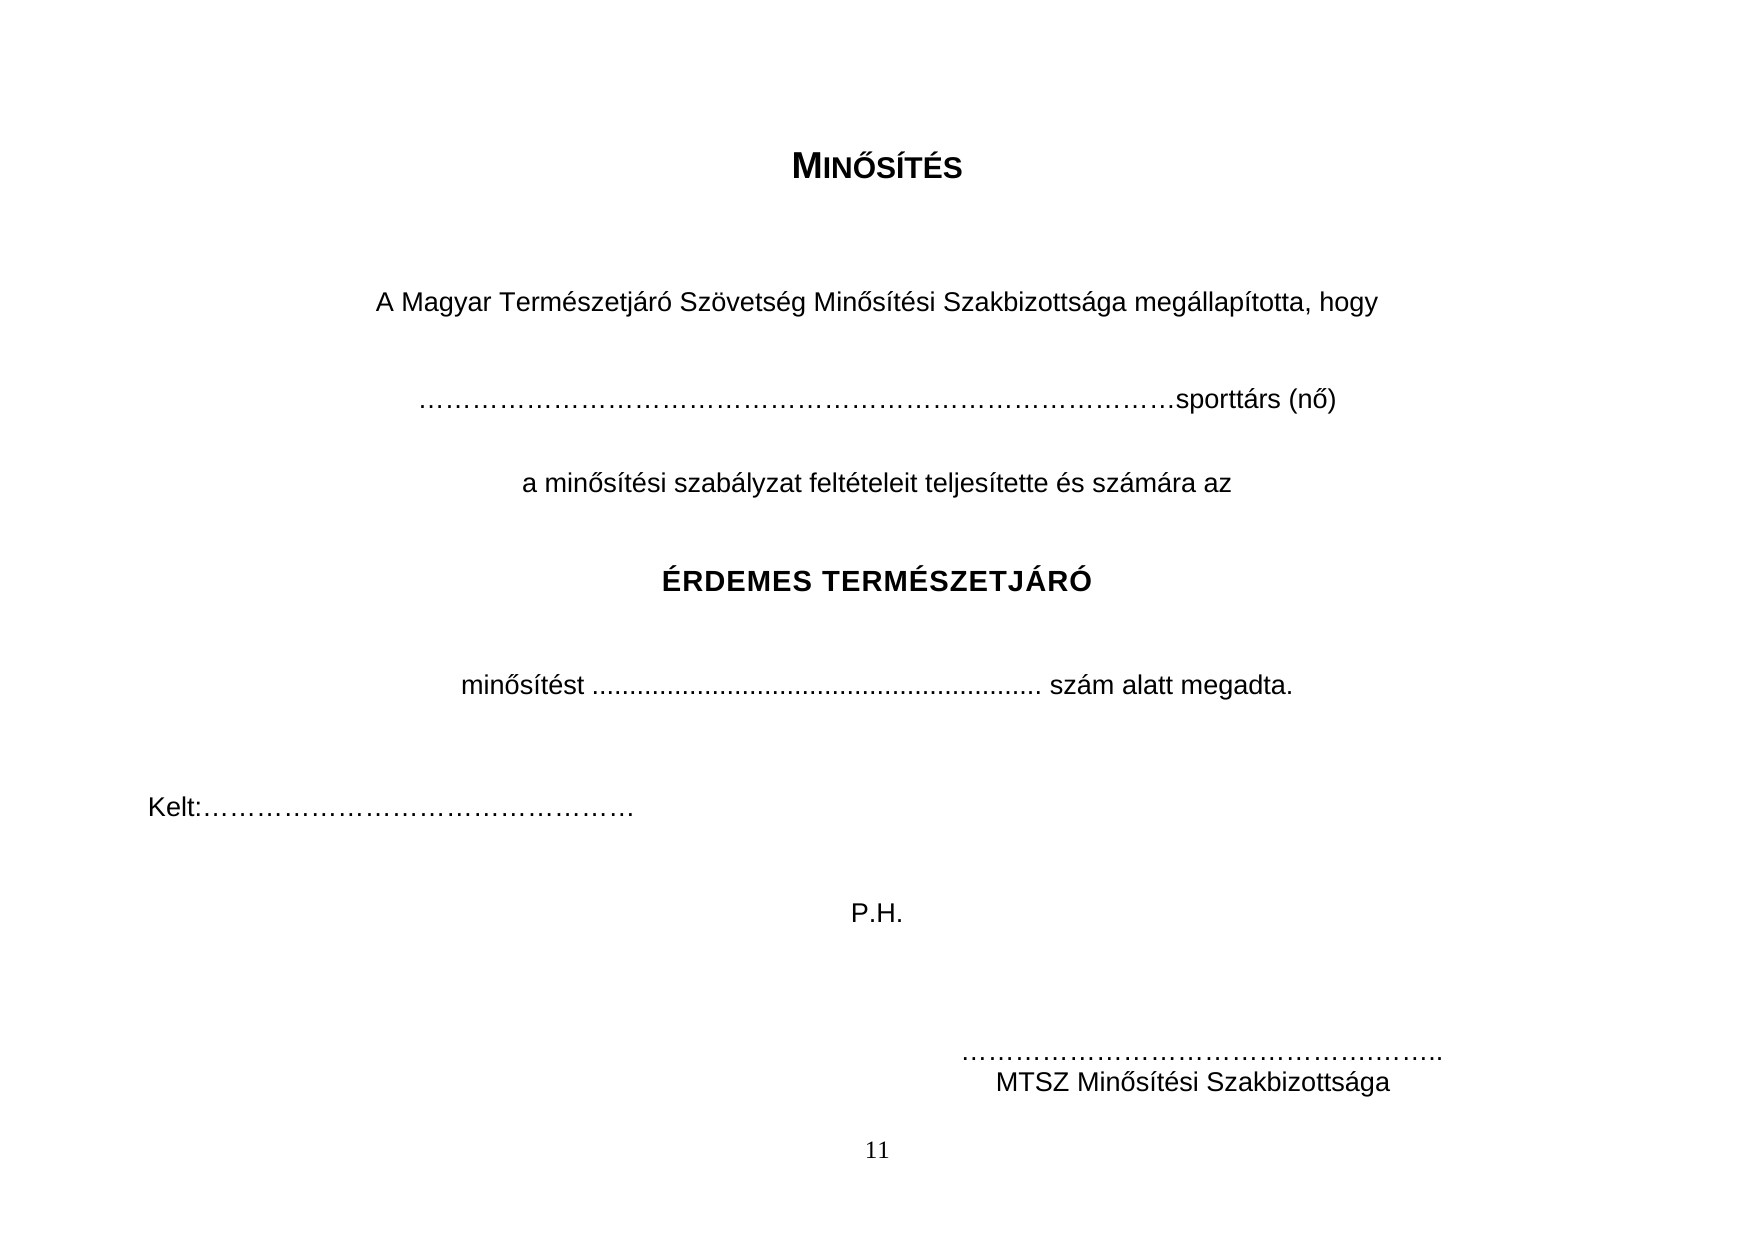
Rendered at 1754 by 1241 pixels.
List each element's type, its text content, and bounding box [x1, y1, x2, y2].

text Kelt:………………………………………… [148, 791, 1606, 822]
text Minősítés [148, 143, 1606, 186]
text ÉRDEMES TERMÉSZETJÁRÓ [148, 564, 1606, 598]
text …………………………………………………………………………sporttárs (nő) [148, 383, 1606, 414]
text P.H. [148, 897, 1606, 928]
text a minősítési szabályzat feltételeit teljesítette és számára az [148, 467, 1606, 499]
text MTSZ Minősítési Szakbizottsága [148, 1066, 1606, 1097]
text minősítést szám alatt megadta. [148, 669, 1606, 700]
text A Magyar Természetjáró Szövetség Minősítési Szakbizottsága megállapította, hogy [148, 286, 1606, 317]
text ……………………………………….…….. [148, 1034, 1606, 1066]
